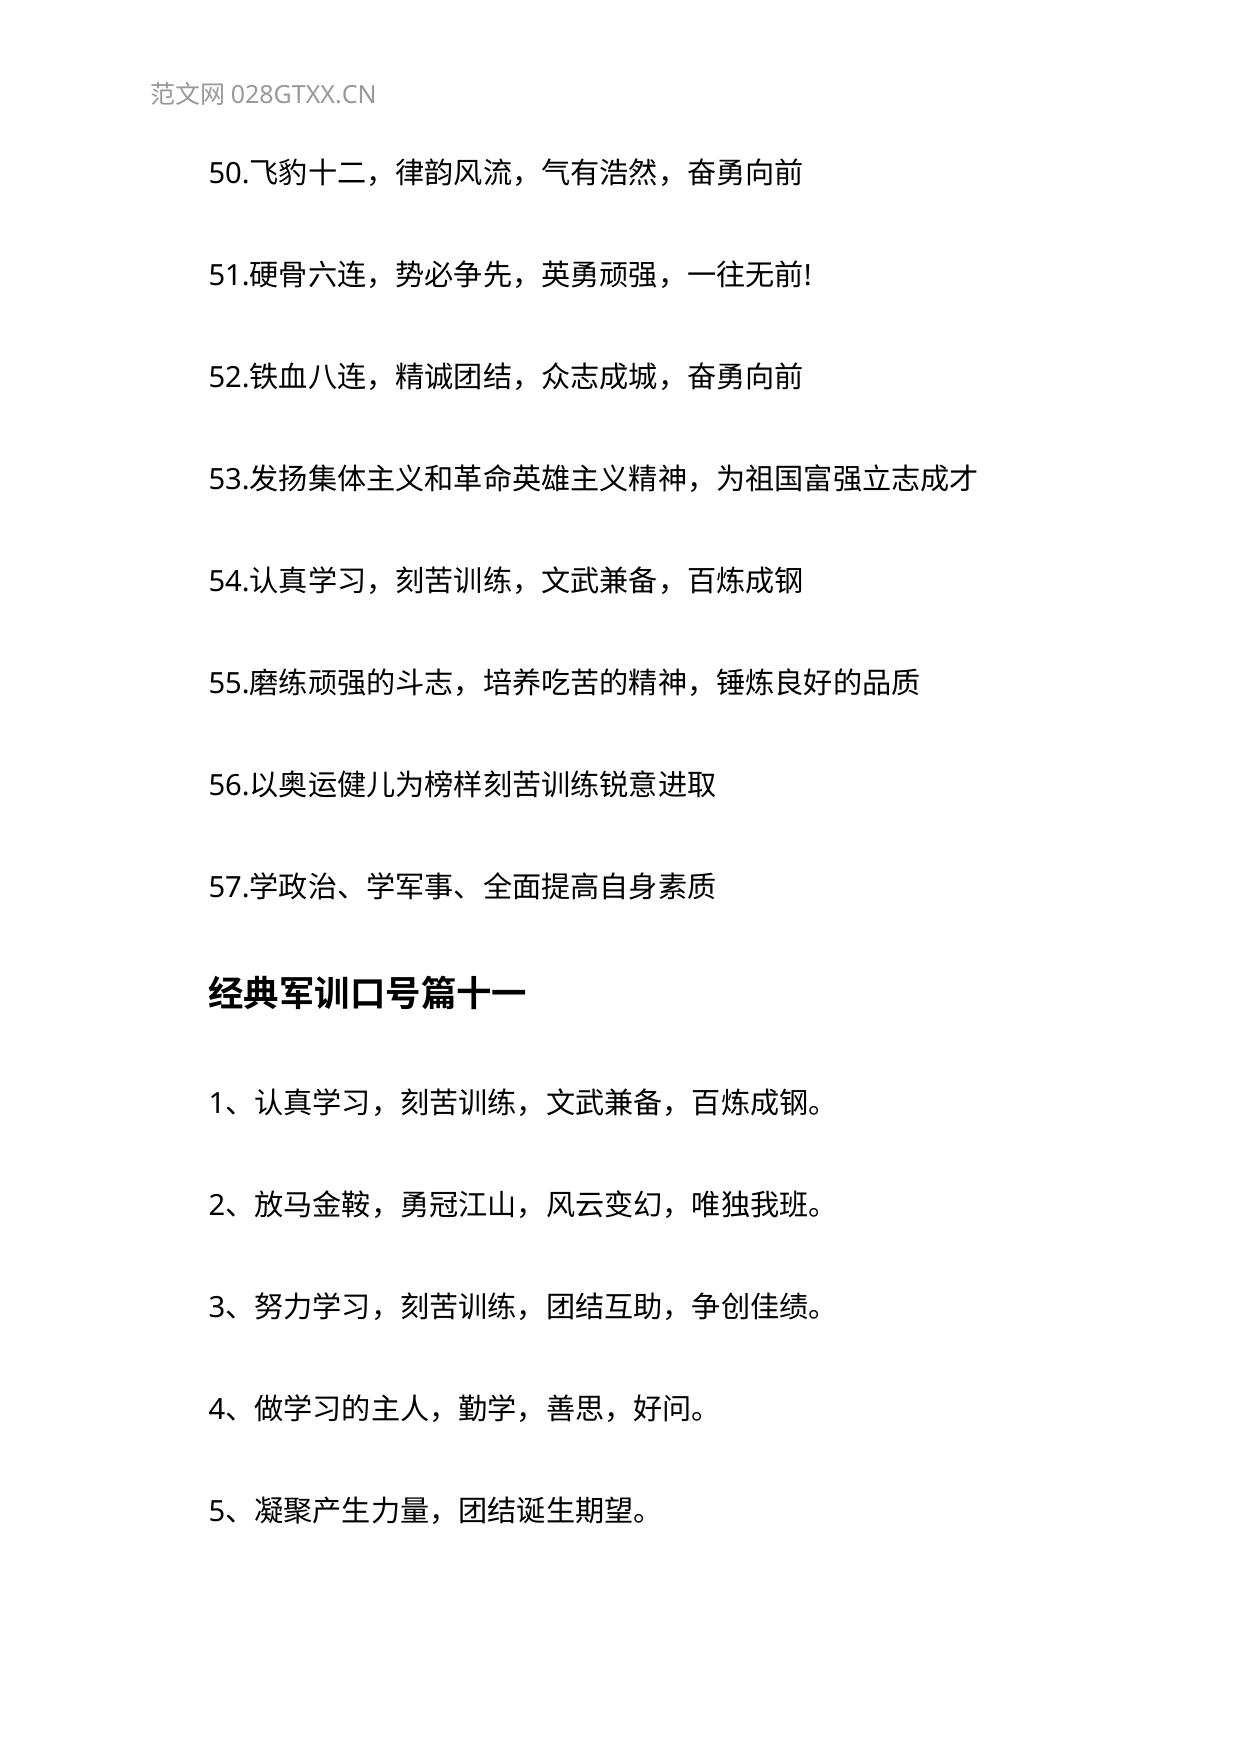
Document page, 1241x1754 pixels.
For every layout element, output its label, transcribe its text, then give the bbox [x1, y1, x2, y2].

text 2、放马金鞍，勇冠江山，风云变幻，唯独我班。 [150, 1181, 1090, 1224]
text 57.学政治、学军事、全面提高自身素质 [150, 864, 1090, 906]
text 5、凝聚产生力量，团结诞生期望。 [150, 1487, 1090, 1529]
text 54.认真学习，刻苦训练，文武兼备，百炼成钢 [150, 558, 1090, 600]
text 50.飞豹十二，律韵风流，气有浩然，奋勇向前 [150, 150, 1090, 192]
text 1、认真学习，刻苦训练，文武兼备，百炼成钢。 [150, 1079, 1090, 1122]
text 53.发扬集体主义和革命英雄主义精神，为祖国富强立志成才 [150, 456, 1090, 498]
text 55.磨练顽强的斗志，培养吃苦的精神，锤炼良好的品质 [150, 660, 1090, 702]
text 4、做学习的主人，勤学，善思，好问。 [150, 1385, 1090, 1428]
text 51.硬骨六连，势必争先，英勇顽强，一往无前! [150, 252, 1090, 294]
text 经典军训口号篇十一 [150, 966, 1090, 1017]
text 56.以奥运健儿为榜样刻苦训练锐意进取 [150, 762, 1090, 804]
text 52.铁血八连，精诚团结，众志成城，奋勇向前 [150, 354, 1090, 396]
text 3、努力学习，刻苦训练，团结互助，争创佳绩。 [150, 1283, 1090, 1326]
